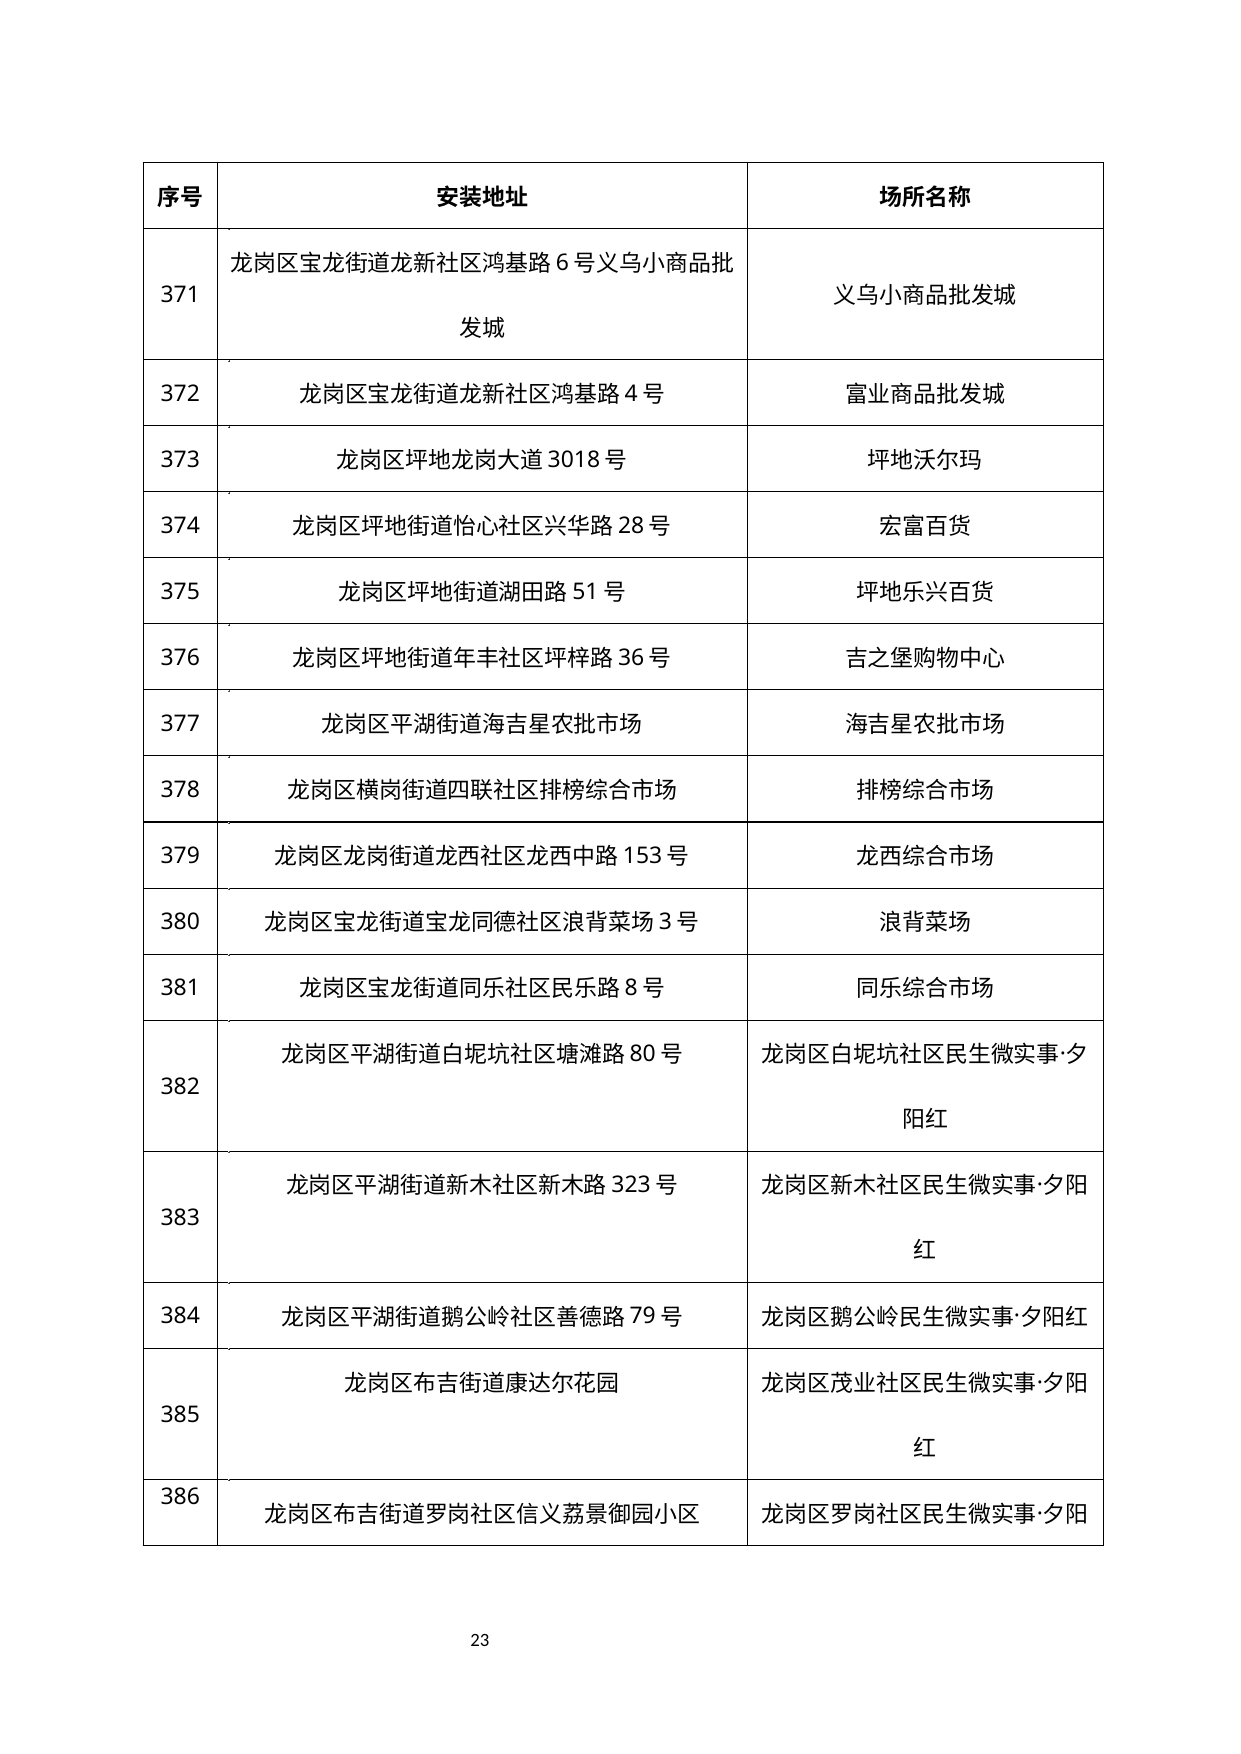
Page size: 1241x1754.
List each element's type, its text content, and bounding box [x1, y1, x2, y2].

table_cell 龙岗区平湖街道海吉星农批市场 [218, 690, 747, 755]
table_cell 371 [144, 229, 217, 359]
table_cell 龙岗区平湖街道白坭坑社区塘滩路80号 [218, 1021, 747, 1151]
table_cell 龙岗区平湖街道鹅公岭社区善德路79号 [218, 1283, 747, 1348]
table_cell 坪地乐兴百货 [748, 558, 1103, 623]
table_cell 龙岗区平湖街道新木社区新木路323号 [218, 1152, 747, 1282]
table_cell 龙岗区横岗街道四联社区排榜综合市场 [218, 756, 747, 821]
table_cell 382 [144, 1021, 217, 1151]
table_cell 380 [144, 889, 217, 953]
table_cell 同乐综合市场 [748, 955, 1103, 1019]
table_cell 龙岗区罗岗社区民生微实事·夕阳红 [748, 1480, 1103, 1545]
table_cell 龙岗区龙岗街道龙西社区龙西中路153号 [218, 823, 747, 887]
table_cell 龙岗区坪地街道怡心社区兴华路28号 [218, 492, 747, 557]
table_cell 385 [144, 1349, 217, 1479]
table_cell 龙岗区宝龙街道龙新社区鸿基路6号义乌小商品批发城 [218, 229, 747, 359]
table_cell 376 [144, 624, 217, 689]
table_cell 378 [144, 756, 217, 821]
table_cell 龙岗区布吉街道罗岗社区信义荔景御园小区 [218, 1480, 747, 1545]
table_cell 排榜综合市场 [748, 756, 1103, 821]
table_cell 浪背菜场 [748, 889, 1103, 953]
table_cell 龙岗区鹅公岭民生微实事·夕阳红 [748, 1283, 1103, 1348]
table_cell 372 [144, 360, 217, 425]
table_cell 383 [144, 1152, 217, 1282]
table_cell 龙岗区布吉街道康达尔花园 [218, 1349, 747, 1479]
table_cell 龙岗区坪地龙岗大道3018号 [218, 426, 747, 491]
table_cell 龙岗区坪地街道湖田路51号 [218, 558, 747, 623]
table_cell 宏富百货 [748, 492, 1103, 557]
table_cell 386 [144, 1480, 217, 1545]
table_cell 龙岗区宝龙街道同乐社区民乐路8号 [218, 955, 747, 1019]
table_cell 龙西综合市场 [748, 823, 1103, 887]
table_header 安装地址 [218, 163, 747, 228]
table_cell 373 [144, 426, 217, 491]
table_cell 吉之堡购物中心 [748, 624, 1103, 689]
table_cell 坪地沃尔玛 [748, 426, 1103, 491]
table_header 序号 [144, 163, 217, 228]
table_cell 海吉星农批市场 [748, 690, 1103, 755]
table_cell 龙岗区宝龙街道宝龙同德社区浪背菜场3号 [218, 889, 747, 953]
table_cell 375 [144, 558, 217, 623]
table_header 场所名称 [748, 163, 1103, 228]
table_cell 379 [144, 823, 217, 887]
table_cell 374 [144, 492, 217, 557]
table_cell 龙岗区新木社区民生微实事·夕阳红 [748, 1152, 1103, 1282]
table_cell 富业商品批发城 [748, 360, 1103, 425]
table_cell 义乌小商品批发城 [748, 229, 1103, 359]
table_cell 377 [144, 690, 217, 755]
table_cell 384 [144, 1283, 217, 1348]
table_cell 381 [144, 955, 217, 1019]
table_cell 龙岗区坪地街道年丰社区坪梓路36号 [218, 624, 747, 689]
table_cell 龙岗区茂业社区民生微实事·夕阳红 [748, 1349, 1103, 1479]
table_cell 龙岗区宝龙街道龙新社区鸿基路4号 [218, 360, 747, 425]
table_cell 龙岗区白坭坑社区民生微实事·夕阳红 [748, 1021, 1103, 1151]
